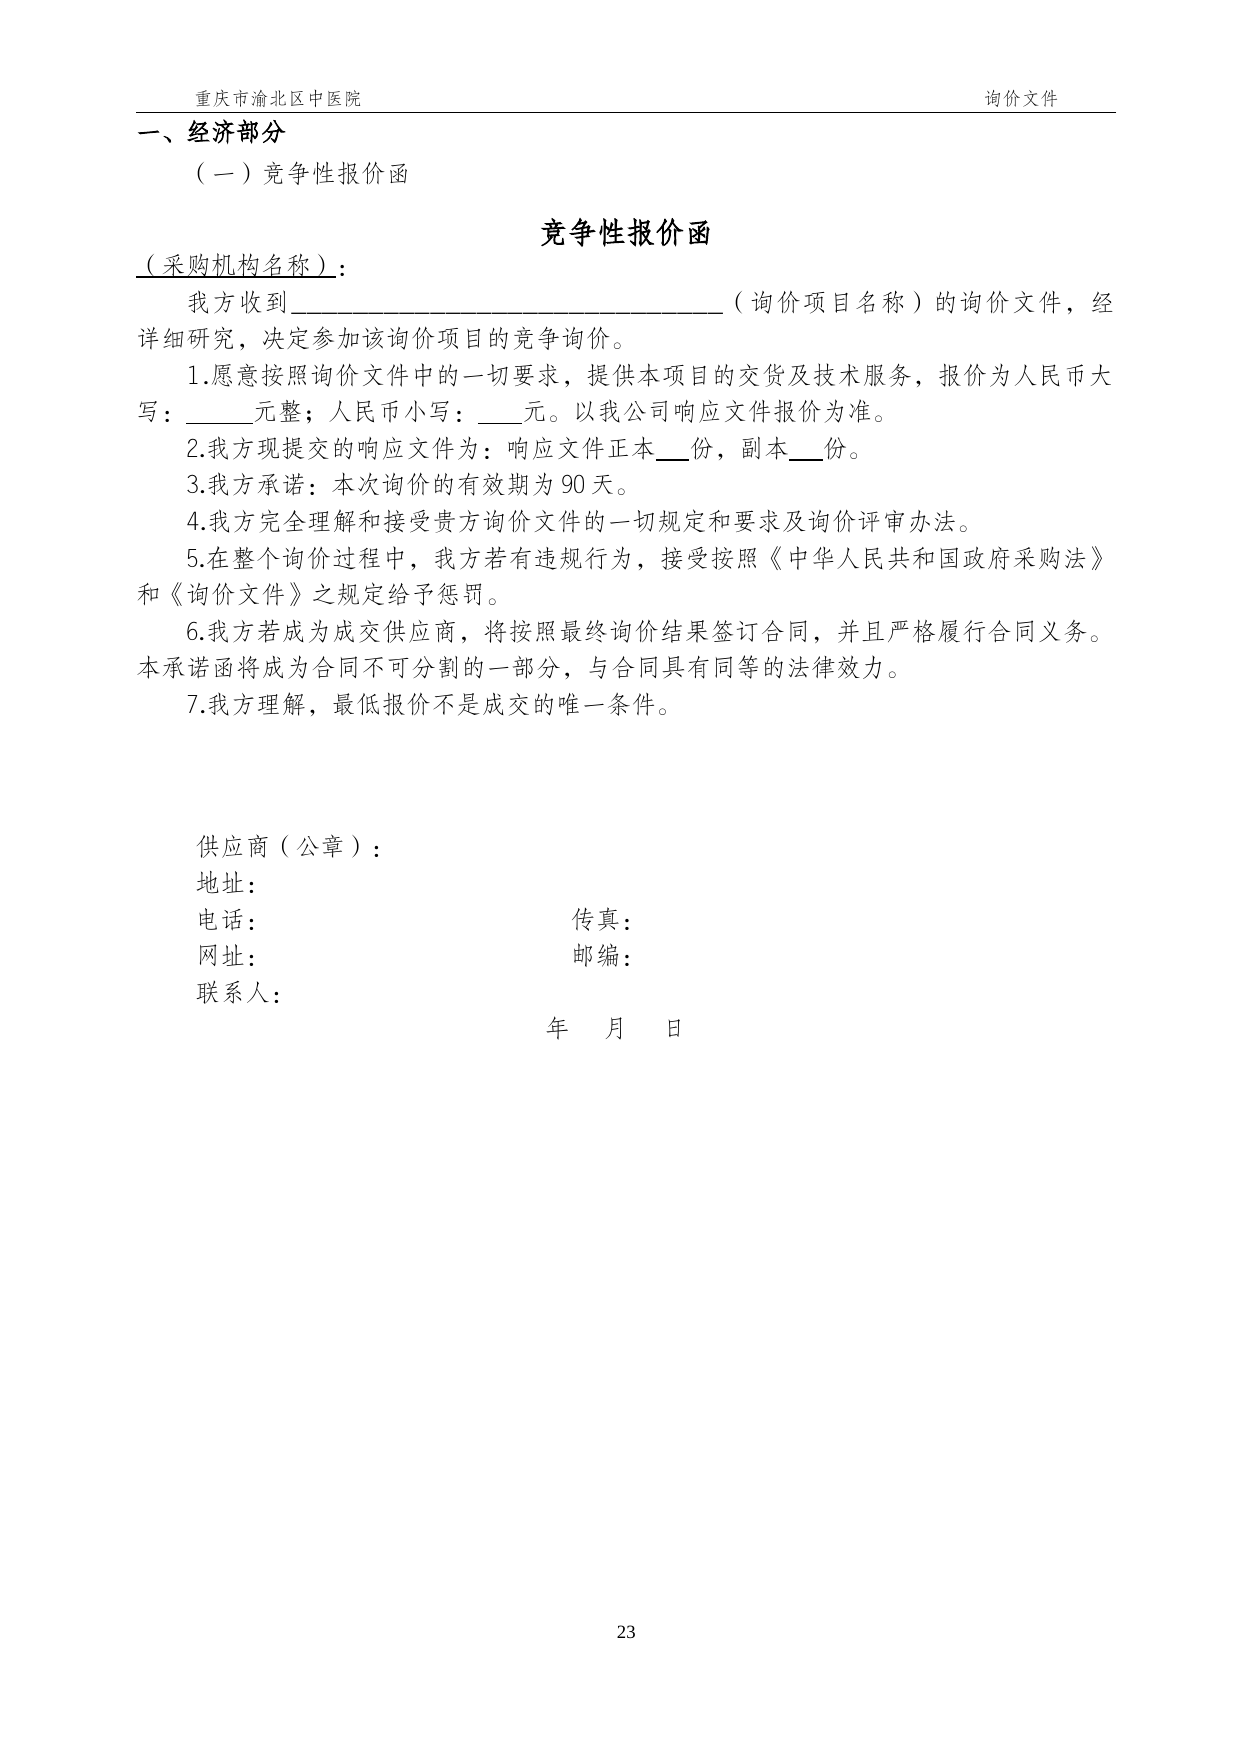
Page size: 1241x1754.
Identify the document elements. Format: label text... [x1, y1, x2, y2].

text 2.我方现提交的响应文件为：响应文件正本 份，副本 份。 [136, 435, 1116, 463]
text （采购机构名称）： [136, 252, 1116, 281]
text （一）竞争性报价函 [136, 160, 1116, 188]
text 我方收到____________________________（询价项目名称）的询价文件，经详细研究，决定参加该询价项目的竞争询价。 [136, 289, 1116, 354]
subtitle 一、经济部分 [136, 118, 1116, 146]
text 供应商（公章）： [136, 833, 1116, 861]
text 年 月 日 [136, 1016, 1116, 1044]
text 联系人： [136, 979, 1116, 1007]
text 4.我方完全理解和接受贵方询价文件的一切规定和要求及询价评审办法。 [136, 508, 1116, 537]
text 6.我方若成为成交供应商，将按照最终询价结果签订合同，并且严格履行合同义务。本承诺函将成为合同不可分割的一部分，与合同具有同等的法律效力。 [136, 618, 1116, 683]
text 7.我方理解，最低报价不是成交的唯一条件。 [136, 691, 1116, 719]
text 网址： 邮编： [136, 943, 1116, 971]
text 1.愿意按照询价文件中的一切要求，提供本项目的交货及技术服务，报价为人民币大写： 元整；人民币小写： 元。以我公司响应文件报价为准。 [136, 362, 1116, 427]
text 电话： 传真： [136, 906, 1116, 934]
text 3.我方承诺：本次询价的有效期为90天。 [136, 472, 1116, 500]
text 5.在整个询价过程中，我方若有违规行为，接受按照《中华人民共和国政府采购法》和《询价文件》之规定给予惩罚。 [136, 545, 1116, 610]
text 竞争性报价函 [136, 202, 1116, 252]
text 地址： [136, 869, 1116, 898]
